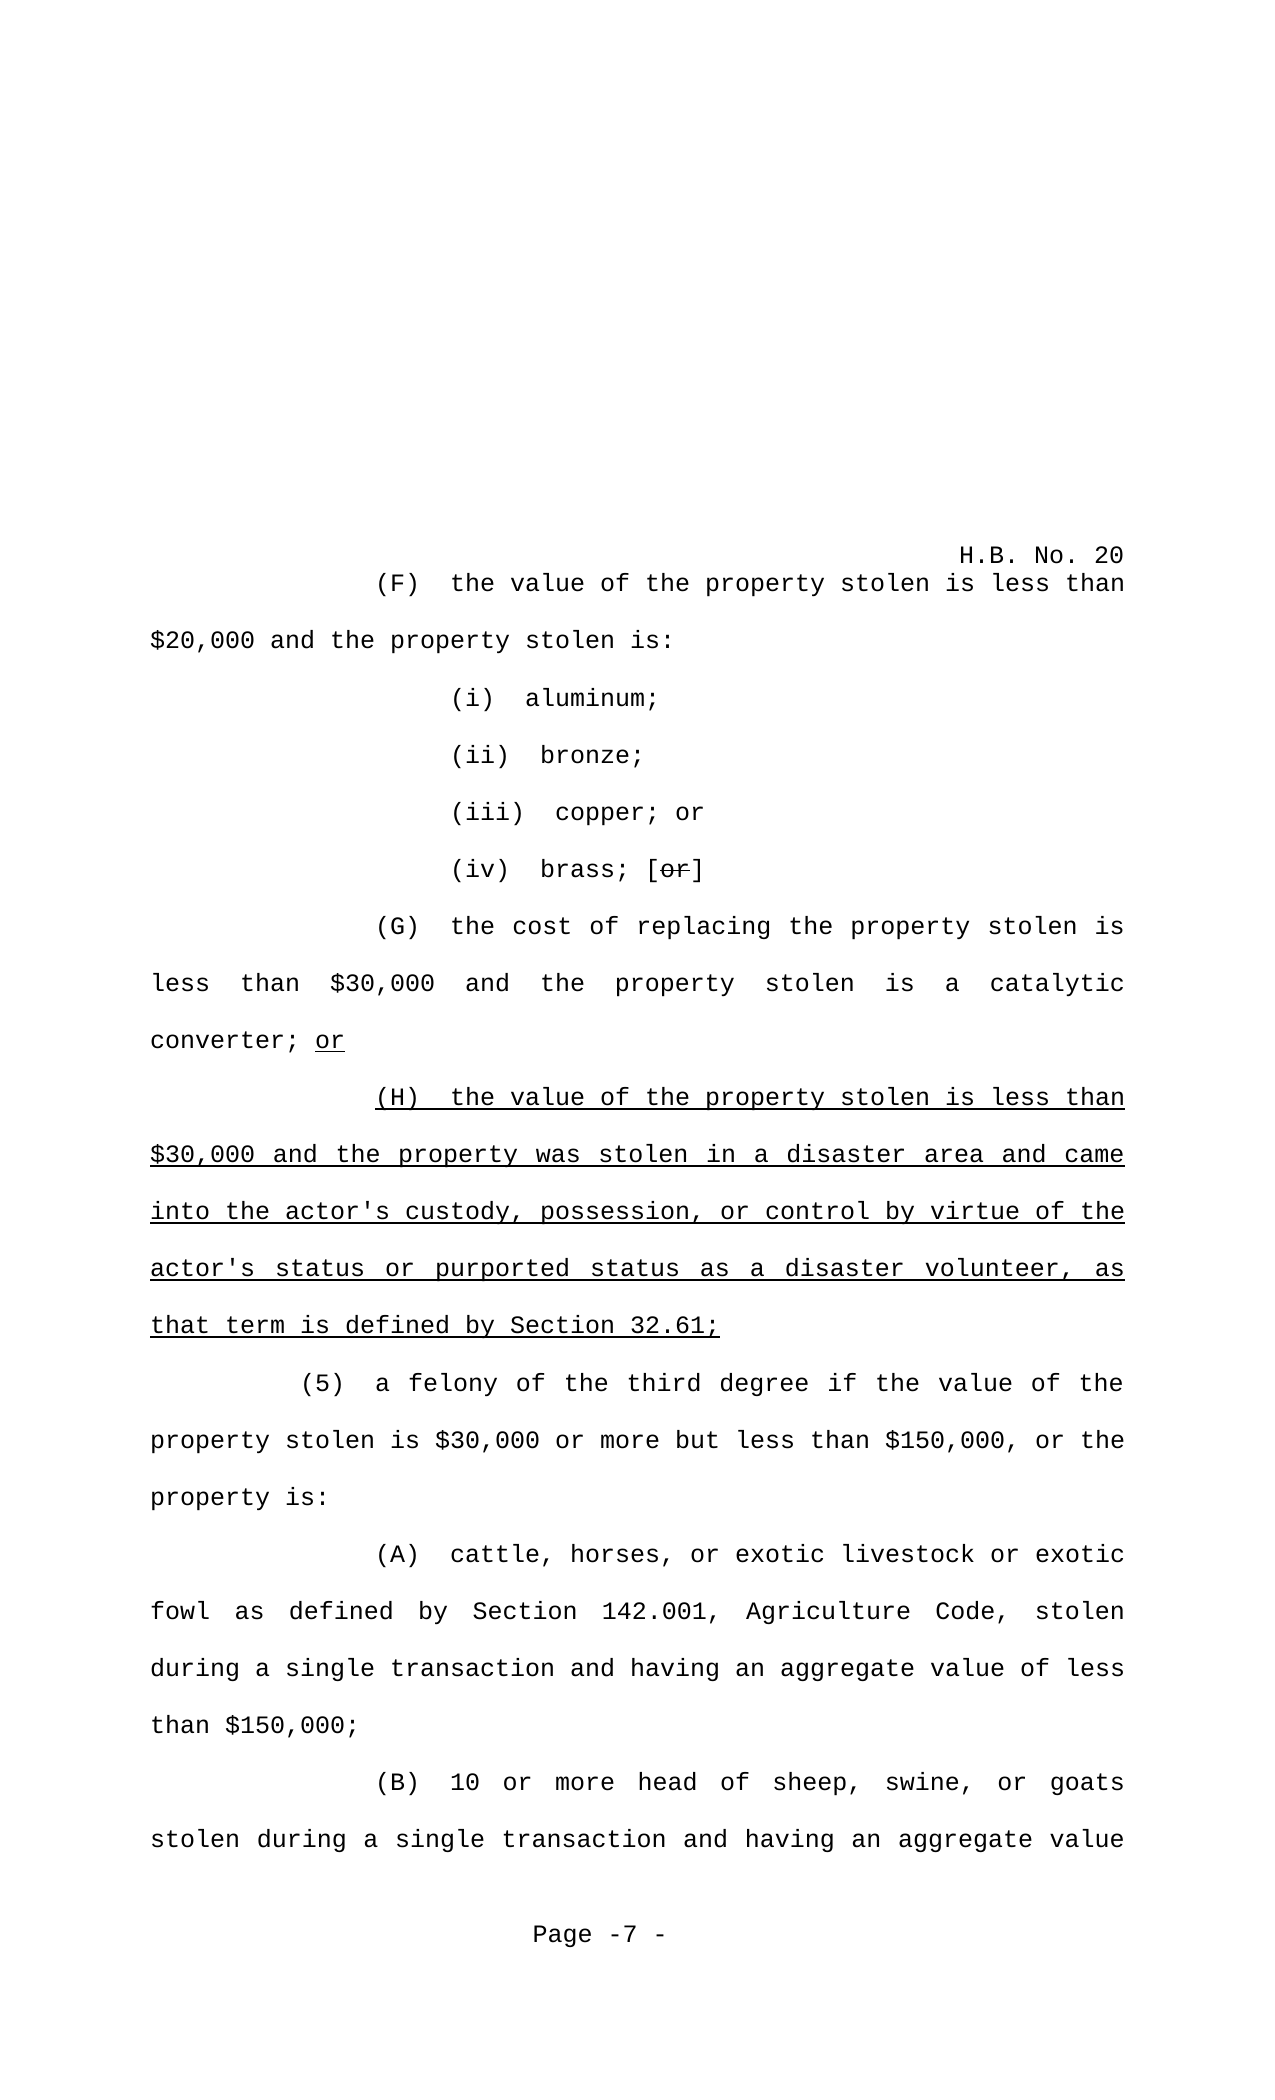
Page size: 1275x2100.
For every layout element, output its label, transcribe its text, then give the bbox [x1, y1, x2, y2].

text (i) aluminum; [150, 685, 1125, 713]
text (H) the value of the property stolen is less than $30,000 and the property was stolen in a disaster area and came into the actor's custody, possession, or control by virtue of the actor's status or purported status as a disaster volunteer, as that term is defined by Section 32.61; [150, 1084, 1125, 1165]
text (5) a felony of the third degree if the value of the property stolen is $30,000 or more but less than $150,000, or the property is: [150, 1370, 1125, 1513]
text (H) the value of the property stolen is less than $30,000 and the property was stolen in a disaster area and came into the actor's custody, possession, or control by virtue of the actor's status or purported status as a disaster volunteer, as that term is defined by Section 32.61; [150, 1281, 1125, 1341]
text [150, 1769, 1125, 1855]
text (iii) copper; or [150, 799, 1125, 828]
text (A) cattle, horses, or exotic livestock or exotic fowl as defined by Section 142.001, Agriculture Code, stolen during a single transaction and having an aggregate value of less than $150,000; [150, 1541, 1125, 1741]
text (H) the value of the property stolen is less than $30,000 and the property was stolen in a disaster area and came into the actor's custody, possession, or control by virtue of the actor's status or purported status as a disaster volunteer, as that term is defined by Section 32.61; [150, 1224, 1125, 1279]
text (iv) brass; [or] [150, 856, 1125, 885]
text (ii) bronze; [150, 742, 1125, 771]
text (G) the cost of replacing the property stolen is less than $30,000 and the property stolen is a catalytic converter; or [150, 913, 1125, 1056]
text (F) the value of the property stolen is less than $20,000 and the property stolen is: [150, 571, 1125, 656]
text (H) the value of the property stolen is less than $30,000 and the property was stolen in a disaster area and came into the actor's custody, possession, or control by virtue of the actor's status or purported status as a disaster volunteer, as that term is defined by Section 32.61; [150, 1167, 1125, 1222]
